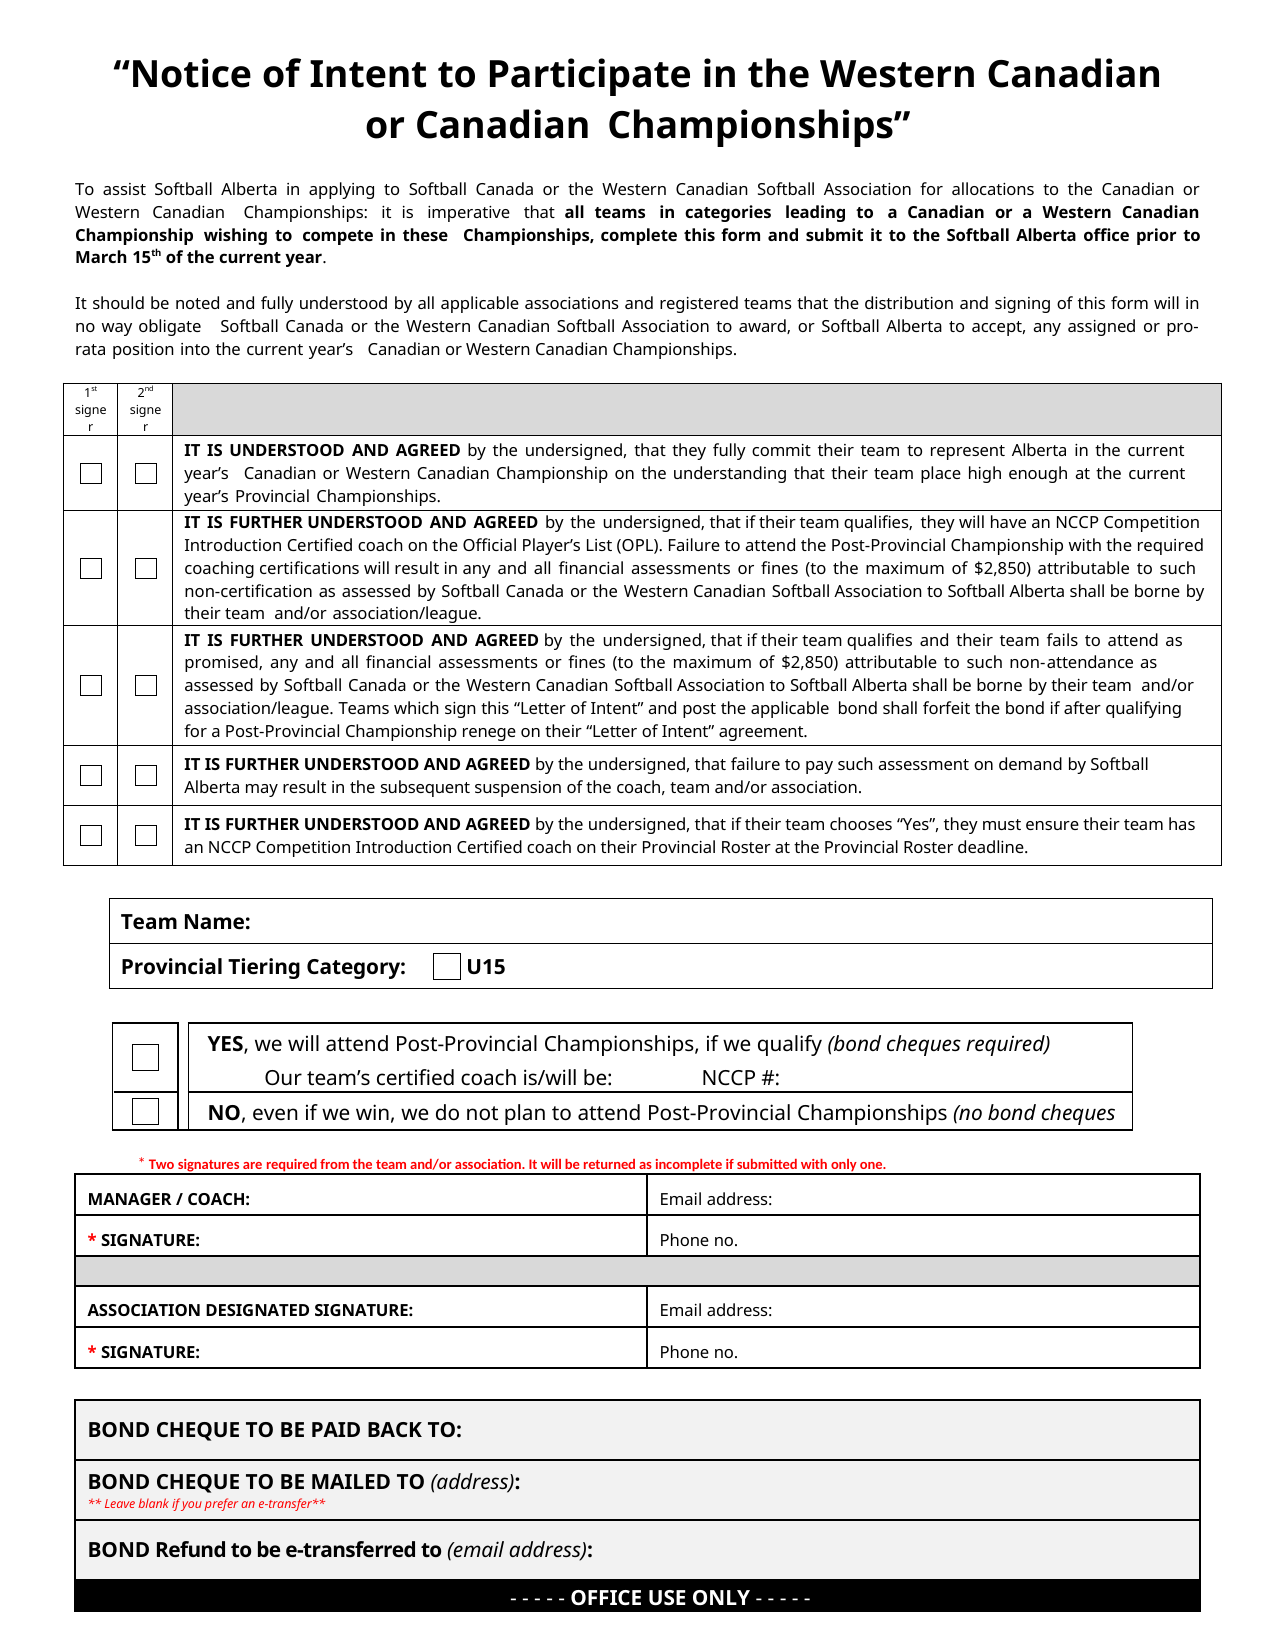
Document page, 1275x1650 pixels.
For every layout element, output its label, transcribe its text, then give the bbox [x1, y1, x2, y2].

table_header [179, 1022, 188, 1129]
table_cell BOND Refund to be e-transferred to (email address): [76, 1521, 1199, 1579]
table_cell Phone no. [648, 1328, 1199, 1367]
table_header Email address: [648, 1175, 1199, 1214]
text It should be noted and fully understood by all applicable associations and registered teams that the distribution and signing of this form will in no way obligate Softball Canada or the Western Canadian Softball Association to award, or Softball Alberta to accept, any assigned or pro-rata position into the current year’s Canadian or Western Canadian Championships. [75, 292, 1201, 360]
table_header Team Name: [110, 899, 1212, 943]
table_cell - - - - - OFFICE USE ONLY - - - - - [76, 1579, 1199, 1612]
table_cell [118, 626, 172, 745]
table_cell [64, 626, 117, 745]
table_cell IT IS FURTHER UNDERSTOOD AND AGREED by the undersigned, that if their team chooses “Yes”, they must ensure their team has an NCCP Competition Introduction Certified coach on their Provincial Roster at the Provincial Roster deadline. [173, 806, 1221, 865]
table_cell [118, 436, 172, 510]
table_cell * SIGNATURE: [76, 1216, 646, 1255]
text “Notice of Intent to Participate in the Western Canadian or Canadian Championships” [89, 47, 1186, 149]
text *Two signatures are required from the team and/or association. It will be returned as incomplete if submitted with only one. [137, 1153, 1212, 1173]
table_header 1st signer [64, 384, 117, 435]
table_cell IT IS UNDERSTOOD AND AGREED by the undersigned, that they fully commit their team to represent Alberta in the current year’s Canadian or Western Canadian Championship on the understanding that their team place high enough at the current year’s Provincial Championships. [173, 436, 1221, 510]
table_cell [113, 1092, 177, 1129]
table_cell [64, 436, 117, 510]
table_header MANAGER / COACH: [76, 1175, 646, 1214]
table_cell NO, even if we win, we do not plan to attend Post-Provincial Championships (no bond cheques required) [189, 1093, 1132, 1129]
table_cell ASSOCIATION DESIGNATED SIGNATURE: [76, 1287, 646, 1326]
table_header [113, 1024, 177, 1091]
table_cell [118, 746, 172, 805]
table_header YES, we will attend Post-Provincial Championships, if we qualify (bond cheques required) Our team’s certified coach is/will be: NCCP #: [189, 1024, 1132, 1091]
table_cell [118, 806, 172, 865]
table_header [173, 384, 1221, 435]
table_cell BOND CHEQUE TO BE MAILED TO (address): ** Leave blank if you prefer an e-transfer** [76, 1461, 1199, 1519]
table_cell IT IS FURTHER UNDERSTOOD AND AGREED by the undersigned, that failure to pay such assessment on demand by Softball Alberta may result in the subsequent suspension of the coach, team and/or association. [173, 746, 1221, 805]
table_header BOND CHEQUE TO BE PAID BACK TO: [76, 1401, 1199, 1459]
table_cell IT IS FURTHER UNDERSTOOD AND AGREED by the undersigned, that if their team qualifies, they will have an NCCP Competition Introduction Certified coach on the Official Player’s List (OPL). Failure to attend the Post-Provincial Championship with the required coaching certifications will result in any and all financial assessments or fines (to the maximum of $2,850) attributable to such non-certification as assessed by Softball Canada or the Western Canadian Softball Association to Softball Alberta shall be borne by their team and/or association/league. [173, 511, 1221, 625]
table_cell IT IS FURTHER UNDERSTOOD AND AGREED by the undersigned, that if their team qualifies and their team fails to attend as promised, any and all financial assessments or fines (to the maximum of $2,850) attributable to such non-attendance as assessed by Softball Canada or the Western Canadian Softball Association to Softball Alberta shall be borne by their team and/or association/league. Teams which sign this “Letter of Intent” and post the applicable bond shall forfeit the bond if after qualifying for a Post-Provincial Championship renege on their “Letter of Intent” agreement. [173, 626, 1221, 745]
table_cell [647, 1257, 1199, 1285]
table_header 2nd signer [118, 384, 172, 435]
table_cell [64, 746, 117, 805]
text To assist Softball Alberta in applying to Softball Canada or the Western Canadian Softball Association for allocations to the Canadian or Western Canadian Championships: it is imperative that all teams in categories leading to a Canadian or a Western Canadian Championship wishing to compete in these Championships, complete this form and submit it to the Softball Alberta office prior to March 15th of the current year. [75, 178, 1201, 269]
table_cell [64, 806, 117, 865]
table_cell Provincial Tiering Category: U15 [110, 944, 1212, 988]
table_cell * SIGNATURE: [76, 1328, 646, 1367]
table_cell Phone no. [648, 1216, 1199, 1255]
table_cell [118, 511, 172, 625]
table_cell [76, 1257, 647, 1285]
table_cell [64, 511, 117, 625]
table_cell Email address: [648, 1287, 1199, 1326]
